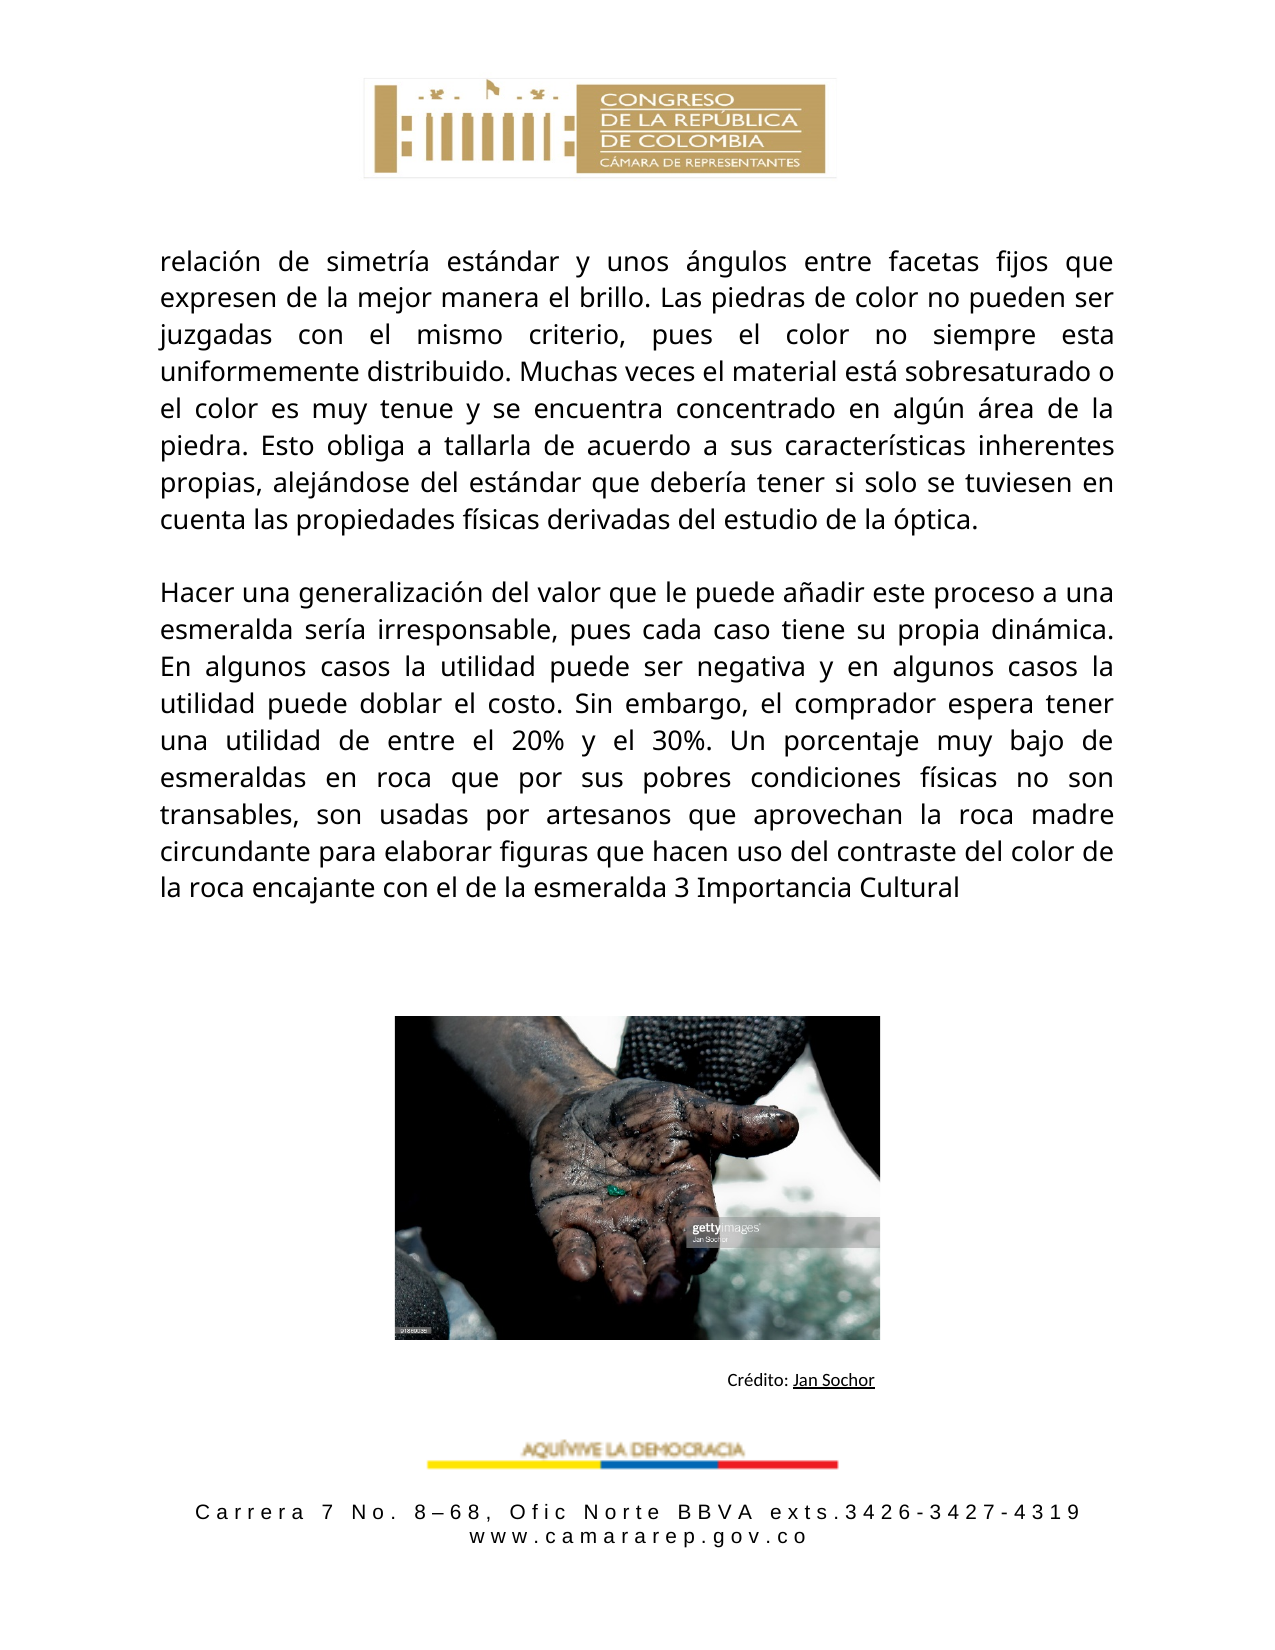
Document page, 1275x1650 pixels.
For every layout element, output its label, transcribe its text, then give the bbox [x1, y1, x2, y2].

picture [313, 45, 900, 214]
picture [394, 1016, 881, 1340]
text relación de simetría estándar y unos ángulos entre facetas fijos que expresen de la mejor manera el brillo. Las piedras de color no pueden ser juzgadas con el mismo criterio, pues el color no siempre esta uniformemente distribuido. Muchas veces el material está sobresaturado o el color es muy tenue y se encuentra concentrado en algún área de la piedra. Esto obliga a tallarla de acuerdo a sus características inherentes propias, alejándose del estándar que debería tener si solo se tuviesen en cuenta las propiedades físicas derivadas del estudio de la óptica. [159, 242, 1116, 537]
text Crédito: Jan Sochor [602, 1368, 1116, 1391]
text Hacer una generalización del valor que le puede añadir este proceso a una esmeralda sería irresponsable, pues cada caso tiene su propia dinámica. En algunos casos la utilidad puede ser negativa y en algunos casos la utilidad puede doblar el costo. Sin embargo, el comprador espera tener una utilidad de entre el 20% y el 30%. Un porcentaje muy bajo de esmeraldas en roca que por sus pobres condiciones físicas no son transables, son usadas por artesanos que aprovechan la roca madre circundante para elaborar figuras que hacen uso del contraste del color de la roca encajante con el de la esmeralda 3 Importancia Cultural [159, 574, 1116, 906]
picture [407, 1417, 868, 1501]
